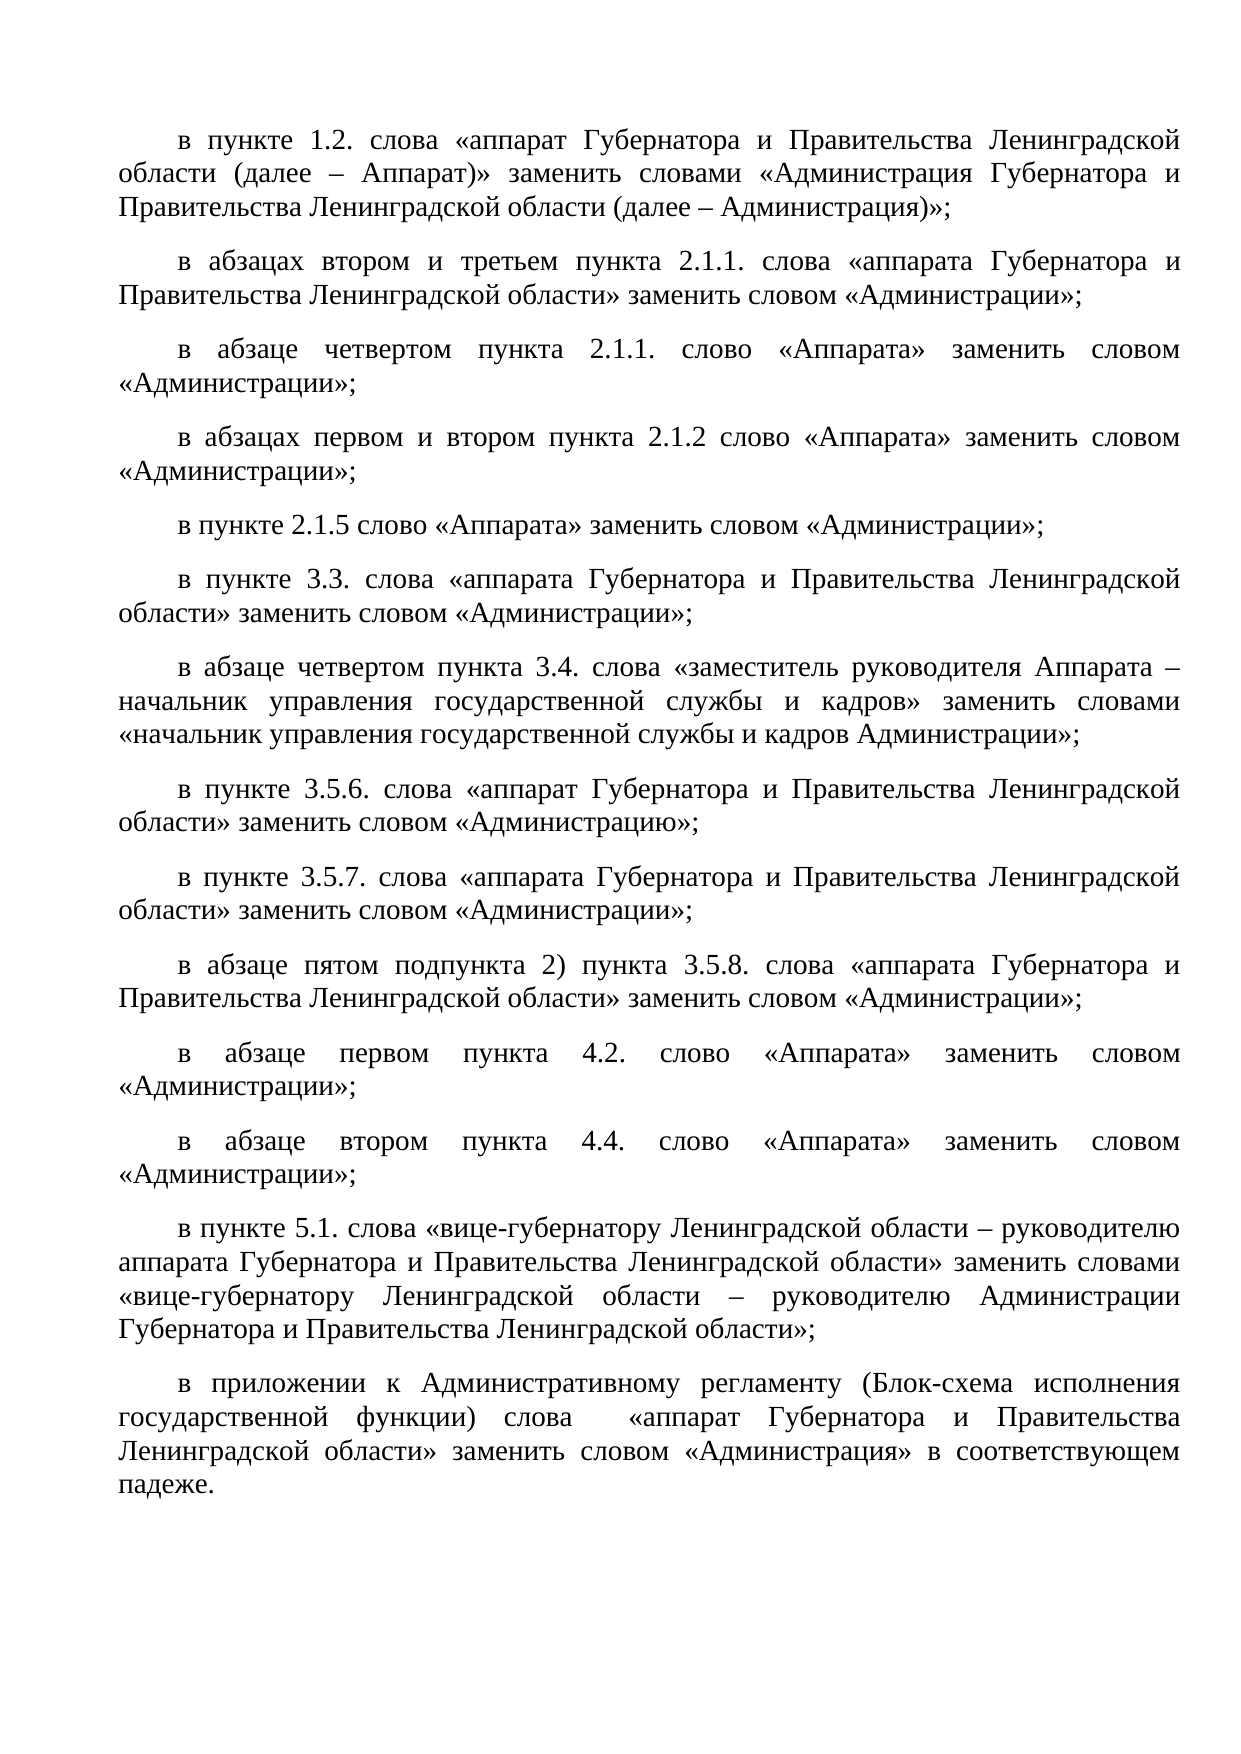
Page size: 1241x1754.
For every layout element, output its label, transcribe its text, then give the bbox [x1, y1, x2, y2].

text в абзацах втором и третьем пункта 2.1.1. слова «аппарата Губернатора и Правительства Ленинградской области» заменить словом «Администрации»; [118, 243, 1181, 311]
text в абзаце четвертом пункта 3.4. слова «заместитель руководителя Аппарата – начальник управления государственной службы и кадров» заменить словами «начальник управления государственной службы и кадров Администрации»; [118, 649, 1181, 750]
text в абзаце четвертом пункта 2.1.1. слово «Аппарата» заменить словом «Администрации»; [118, 331, 1181, 398]
text в пункте 1.2. слова «аппарат Губернатора и Правительства Ленинградской области (далее – Аппарат)» заменить словами «Администрация Губернатора и Правительства Ленинградской области (далее – Администрация)»; [118, 122, 1181, 223]
text в абзаце пятом подпункта 2) пункта 3.5.8. слова «аппарата Губернатора и Правительства Ленинградской области» заменить словом «Администрации»; [118, 947, 1181, 1014]
text в абзаце втором пункта 4.4. слово «Аппарата» заменить словом «Администрации»; [118, 1123, 1181, 1190]
text в абзацах первом и втором пункта 2.1.2 слово «Аппарата» заменить словом «Администрации»; [118, 419, 1181, 486]
text в пункте 5.1. слова «вице-губернатору Ленинградской области – руководителю аппарата Губернатора и Правительства Ленинградской области» заменить словами «вице-губернатору Ленинградской области – руководителю Администрации Губернатора и Правительства Ленинградской области»; [118, 1211, 1181, 1345]
text в пункте 3.5.6. слова «аппарат Губернатора и Правительства Ленинградской области» заменить словом «Администрацию»; [118, 771, 1181, 838]
text в пункте 3.5.7. слова «аппарата Губернатора и Правительства Ленинградской области» заменить словом «Администрации»; [118, 859, 1181, 926]
text в приложении к Административному регламенту (Блок-схема исполнения государственной функции) слова «аппарат Губернатора и Правительства Ленинградской области» заменить словом «Администрация» в соответствующем падеже. [118, 1366, 1181, 1500]
text в пункте 3.3. слова «аппарата Губернатора и Правительства Ленинградской области» заменить словом «Администрации»; [118, 562, 1181, 629]
text в абзаце первом пункта 4.2. слово «Аппарата» заменить словом «Администрации»; [118, 1035, 1181, 1102]
text в пункте 2.1.5 слово «Аппарата» заменить словом «Администрации»; [118, 507, 1181, 541]
